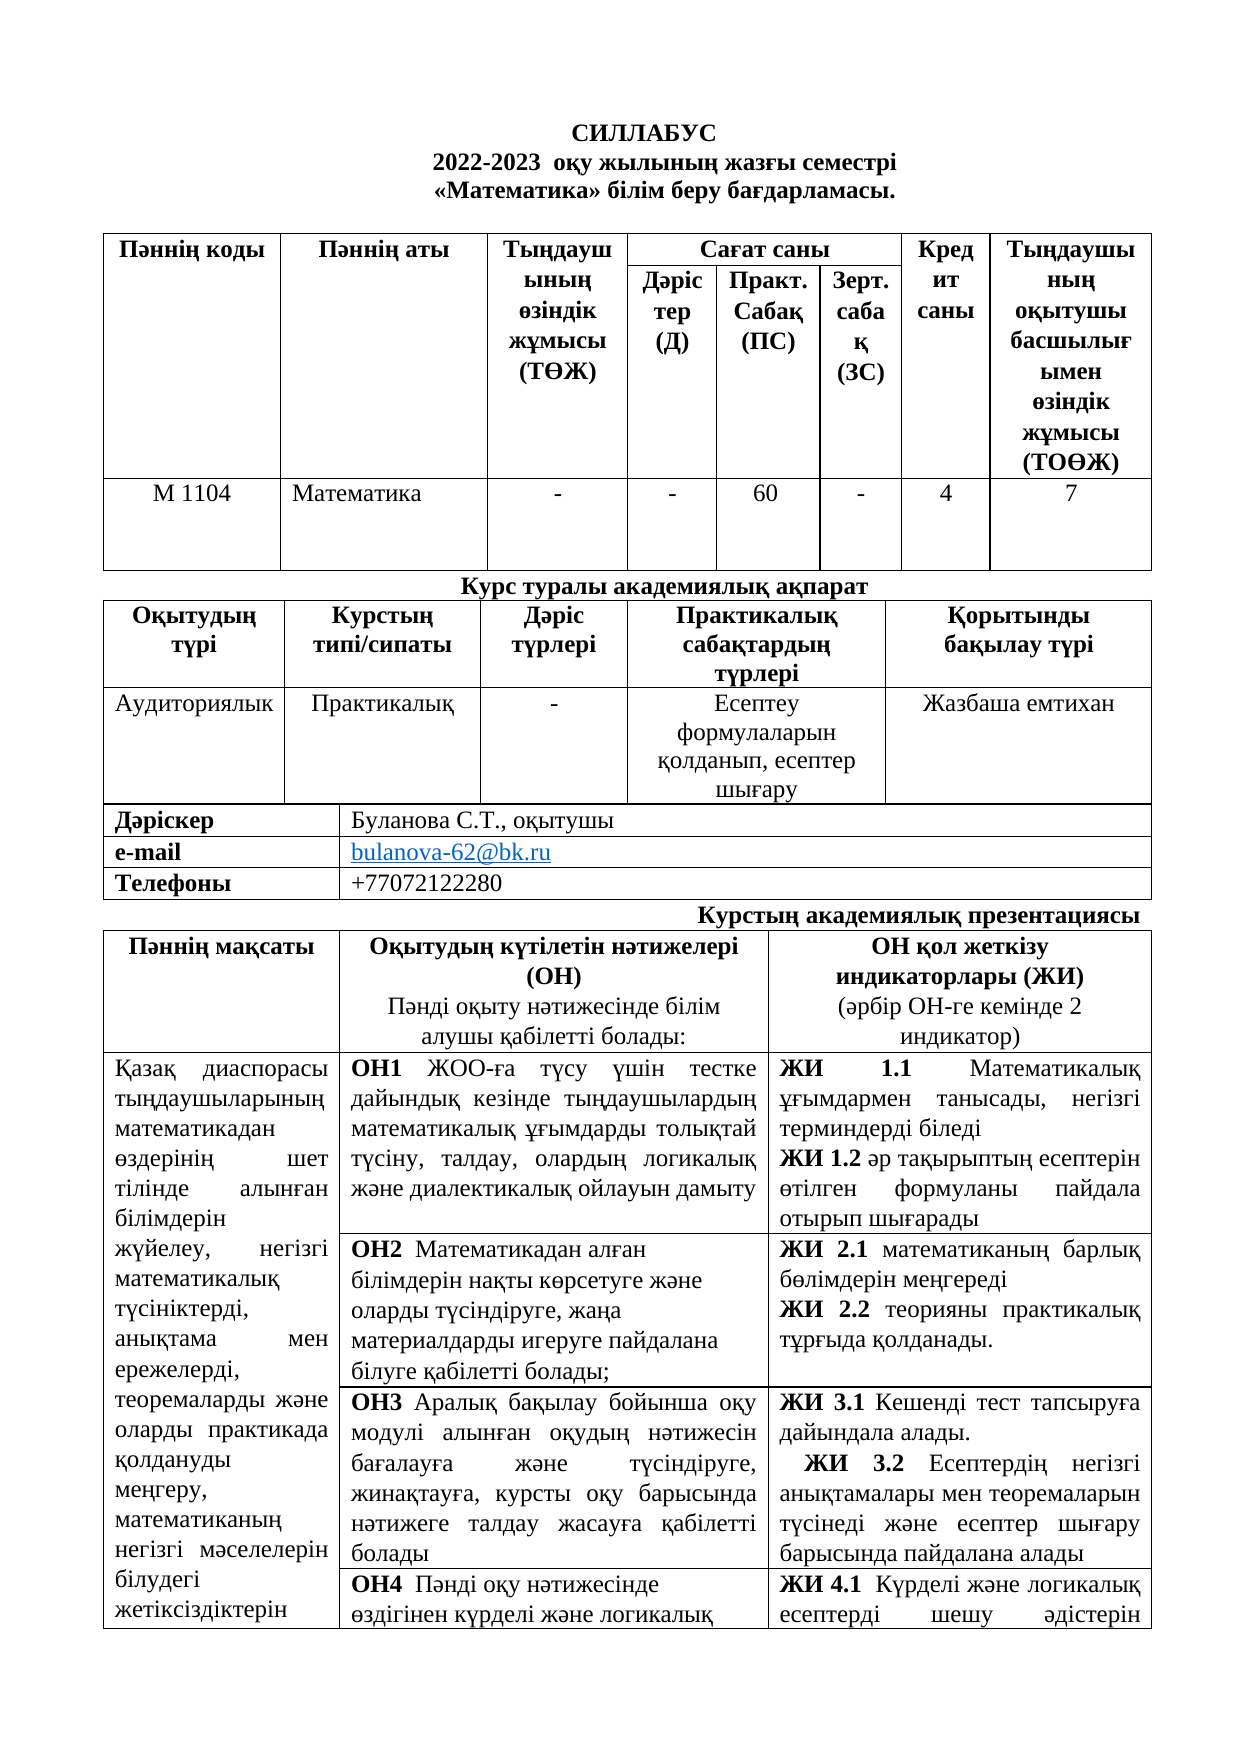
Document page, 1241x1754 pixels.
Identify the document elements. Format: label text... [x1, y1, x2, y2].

table_cell Зерт. сабақ (ЗС) [821, 266, 901, 477]
table_cell - [488, 479, 627, 570]
table_cell ОН1 ЖОО-ға түсу үшін тестке дайындық кезінде тыңдаушылардың математикалық ұғымдарды толықтай түсіну, талдау, олардың логикалық және диалектикалық ойлауын дамыту [340, 1053, 768, 1233]
table_cell Есептеу формулаларын қолданып, есептер шығару [628, 688, 885, 803]
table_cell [769, 1569, 1151, 1628]
table_header Пәннің коды [104, 234, 280, 477]
table_cell ЖИ 2.1 математиканың барлық бөлімдерін меңгереді ЖИ 2.2 теорияны практикалық тұрғыда қолданады. [769, 1234, 1151, 1386]
table_cell Жазбаша емтихан [886, 688, 1151, 803]
table_header Буланова С.Т., оқытушы [340, 805, 1151, 836]
table_cell - [481, 688, 627, 803]
table_header Кредит саны [902, 234, 989, 477]
text СИЛЛАБУС [177, 118, 1152, 147]
table_cell +77072122280 [340, 868, 1151, 899]
table_cell e-mail [104, 837, 339, 867]
table_cell Математика [281, 479, 487, 570]
table_header Тыңдаушының өзіндік жұмысы (ТӨЖ) [488, 234, 627, 477]
table_cell Практ. Сабақ (ПС) [717, 266, 819, 477]
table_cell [340, 1569, 768, 1628]
table_header Дәріскер [104, 805, 339, 836]
table_cell 7 [991, 479, 1151, 570]
table_header Тыңдаушының оқытушы басшылығымен өзіндік жұмысы (ТОӨЖ) [991, 234, 1151, 477]
table_cell ОН қол жеткізу индикаторлары (ЖИ) (әрбір ОН-ге кемінде 2 индикатор) [769, 931, 1151, 1052]
table_cell Оқытудың күтілетін нәтижелері (ОН) Пәнді оқыту нәтижесінде білім алушы қабілетті болады: [340, 931, 768, 1052]
text Курс туралы академиялық ақпарат [177, 571, 1152, 599]
table_cell Қазақ диаспорасы тыңдаушыларының математикадан өздерінің шет тілінде алынған білімдерін жүйелеу, негізгі математикалық түсініктерді, анықтама мен ережелерді, теоремаларды және оларды практикада қолдануды меңгеру, математиканың негізгі мәселелерін білудегі жетіксіздіктерін толықтыру, олардың математикалық түсініктер жүйесіндегі орнын анықтау, математика ғылымының негізгі әдебиеттерімен танысу, тыңдаушыларды жоғары оқу орындарында оқыған кездерінде қажет болатын математикадан білімін тереңдету, біліміндегі олқылықтарды толықтыру [104, 1053, 339, 1628]
table_header Пәннің аты [281, 234, 487, 477]
table_header Сағат саны [628, 234, 901, 264]
table_cell ОН2 Математикадан алған білімдерін нақты көрсетуге және оларды түсіндіруге, жаңа материалдарды игеруге пайдалана білуге қабілетті болады; [340, 1234, 768, 1386]
table_cell 60 [717, 479, 819, 570]
table_cell bulanova-62@bk.ru [340, 837, 1151, 867]
table_cell - [628, 479, 716, 570]
table_cell 4 [902, 479, 989, 570]
table_cell ОН3 Аралық бақылау бойынша оқу модулі алынған оқудың нәтижесін бағалауға және түсіндіруге, жинақтауға, курсты оқу барысында нәтижеге талдау жасауға қабілетті болады [340, 1388, 768, 1568]
table_cell Курстың академиялық презентациясы [103, 900, 1152, 930]
table_cell ЖИ 3.1 Кешенді тест тапсыруға дайындала алады. ЖИ 3.2 Есептердің негізгі анықтамалары мен теоремаларын түсінеді және есептер шығару барысында пайдалана алады [769, 1388, 1151, 1568]
table_header Қорытынды бақылау түрі [886, 601, 1151, 687]
table_cell - [821, 479, 901, 570]
table_cell ЖИ 1.1 Математикалық ұғымдармен танысады, негізгі терминдерді біледі ЖИ 1.2 әр тақырыптың есептерін өтілген формуланы пайдала отырып шығарады [769, 1053, 1151, 1233]
table_cell М 1104 [104, 479, 280, 570]
table_cell Телефоны [104, 868, 339, 899]
table_header Курстың типі/сипаты [285, 601, 480, 687]
table_cell Аудиториялык [104, 688, 284, 803]
table_cell Дәрістер (Д) [628, 266, 716, 477]
table_header Оқытудың түрі [104, 601, 284, 687]
table_cell Практикалық [285, 688, 480, 803]
table_header Дәріс түрлері [481, 601, 627, 687]
table_cell Пәннің мақсаты [104, 931, 339, 1052]
text 2022-2023 оқу жылының жазғы семестрі [177, 147, 1152, 176]
table_header Практикалық сабақтардың түрлері [628, 601, 885, 687]
text «Математика» білім беру бағдарламасы. [177, 176, 1152, 204]
